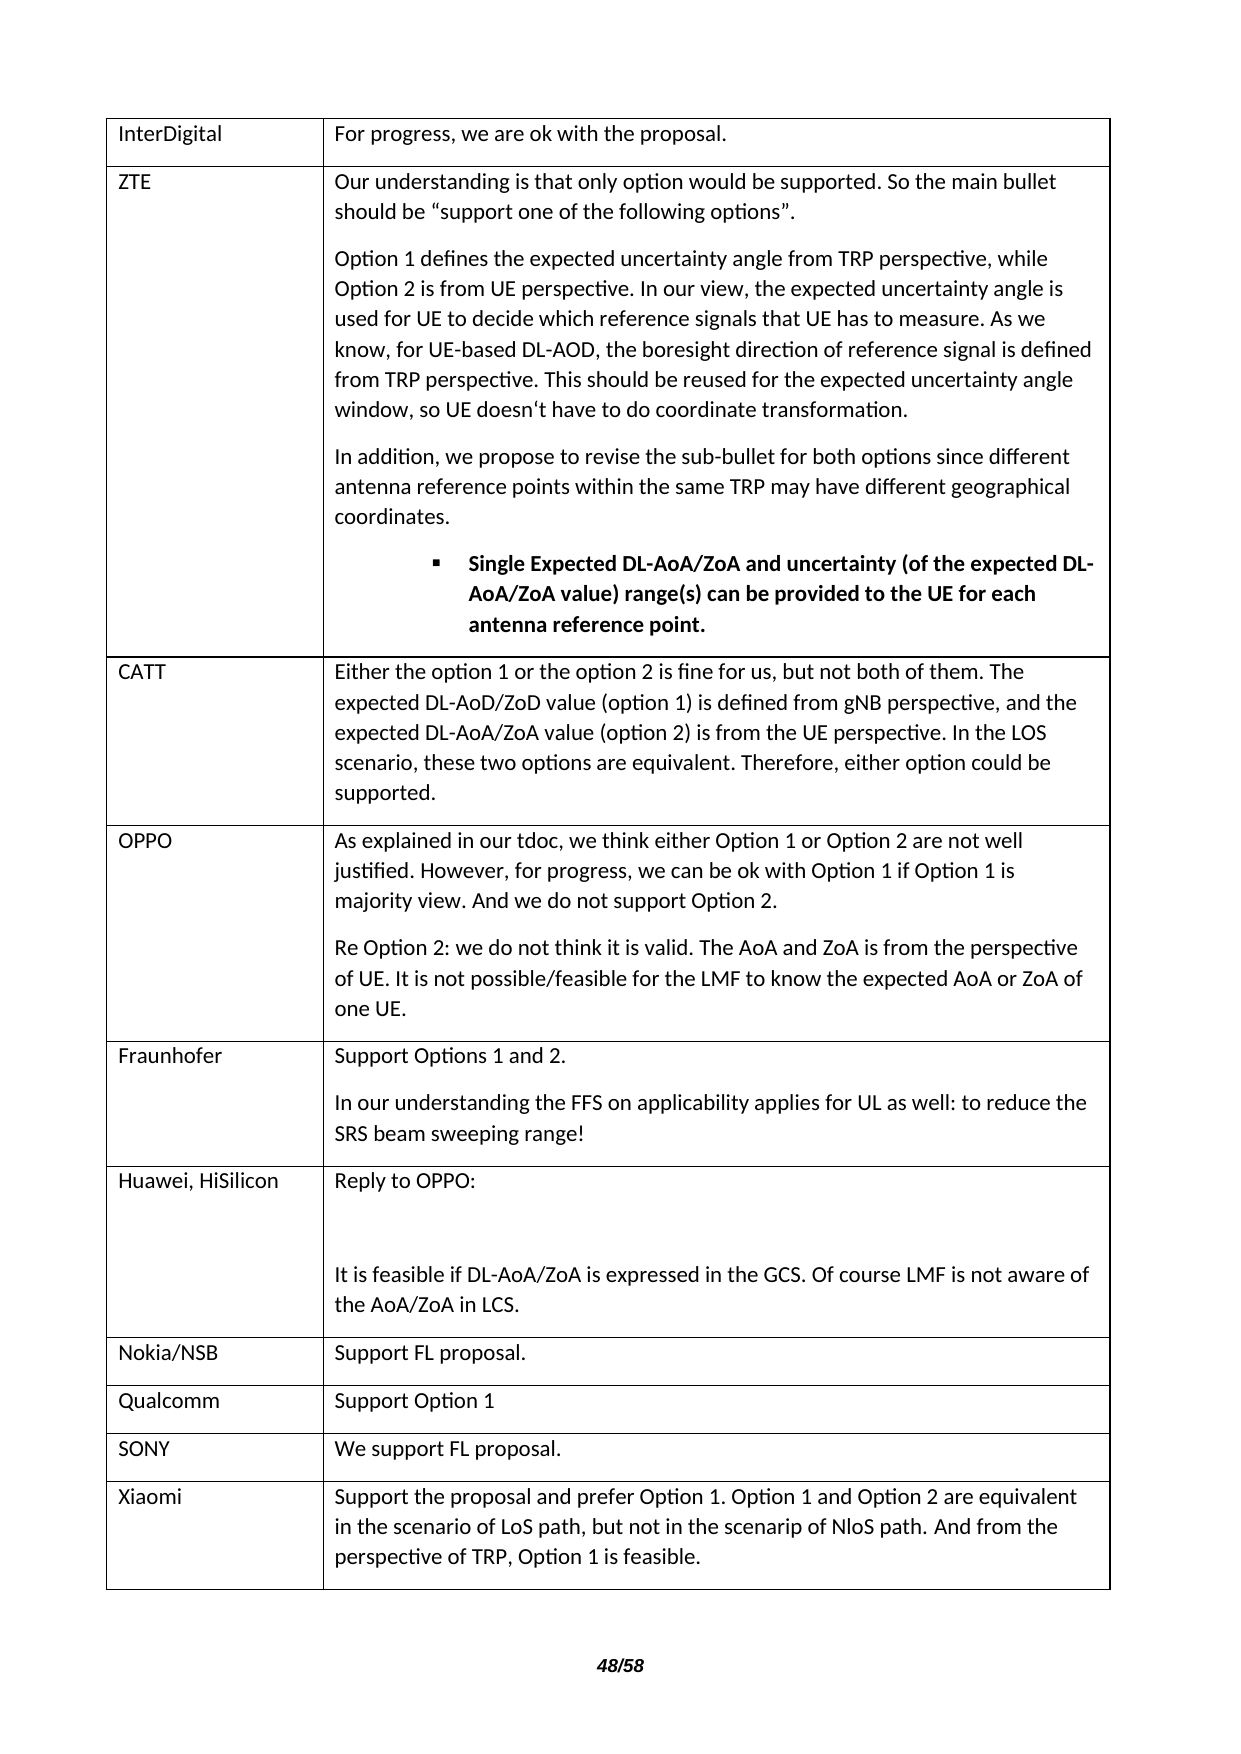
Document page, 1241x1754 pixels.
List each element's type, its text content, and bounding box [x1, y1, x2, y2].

table_cell Qualcomm [107, 1386, 323, 1433]
table_cell Xiaomi [107, 1482, 323, 1589]
table_cell InterDigital [107, 119, 323, 166]
table_cell CATT [107, 658, 323, 825]
table_cell For progress, we are ok with the proposal. [324, 119, 1109, 166]
table_cell OPPO [107, 826, 323, 1041]
table_cell Fraunhofer [107, 1042, 323, 1166]
table_cell Support the proposal and prefer Option 1. Option 1 and Option 2 are equivalent in the scenario of LoS path, but not in the scenarip of NloS path. And from the perspective of TRP, Option 1 is feasible. [324, 1482, 1109, 1589]
table_cell Support Option 1 [324, 1386, 1109, 1433]
table_cell As explained in our tdoc, we think either Option 1 or Option 2 are not well justified. However, for progress, we can be ok with Option 1 if Option 1 is majority view. And we do not support Option 2. Re Option 2: we do not think it is valid. The AoA and ZoA is from the perspective of UE. It is not possible/feasible for the LMF to know the expected AoA or ZoA of one UE. [324, 826, 1109, 1041]
table_cell SONY [107, 1434, 323, 1481]
table_cell We support FL proposal. [324, 1434, 1109, 1481]
table_cell ZTE [107, 167, 323, 656]
table_cell Support Options 1 and 2. In our understanding the FFS on applicability applies for UL as well: to reduce the SRS beam sweeping range! [324, 1042, 1109, 1166]
table_cell Reply to OPPO: It is feasible if DL-AoA/ZoA is expressed in the GCS. Of course LMF is not aware of the AoA/ZoA in LCS. [324, 1167, 1109, 1337]
table_cell Nokia/NSB [107, 1338, 323, 1385]
table_cell Either the option 1 or the option 2 is fine for us, but not both of them. The expected DL-AoD/ZoD value (option 1) is defined from gNB perspective, and the expected DL-AoA/ZoA value (option 2) is from the UE perspective. In the LOS scenario, these two options are equivalent. Therefore, either option could be supported. [324, 658, 1109, 825]
table_cell Support FL proposal. [324, 1338, 1109, 1385]
table_cell Our understanding is that only option would be supported. So the main bullet should be “support one of the following options”. Option 1 defines the expected uncertainty angle from TRP perspective, while Option 2 is from UE perspective. In our view, the expected uncertainty angle is used for UE to decide which reference signals that UE has to measure. As we know, for UE-based DL-AOD, the boresight direction of reference signal is defined from TRP perspective. This should be reused for the expected uncertainty angle window, so UE doesn‘t have to do coordinate transformation. In addition, we propose to revise the sub-bullet for both options since different antenna reference points within the same TRP may have different geographical coordinates. Single Expected DL-AoA/ZoA and uncertainty (of the expected DL-AoA/ZoA value) range(s) can be provided to the UE for each antenna reference point. [324, 167, 1109, 656]
table_cell Huawei, HiSilicon [107, 1167, 323, 1337]
